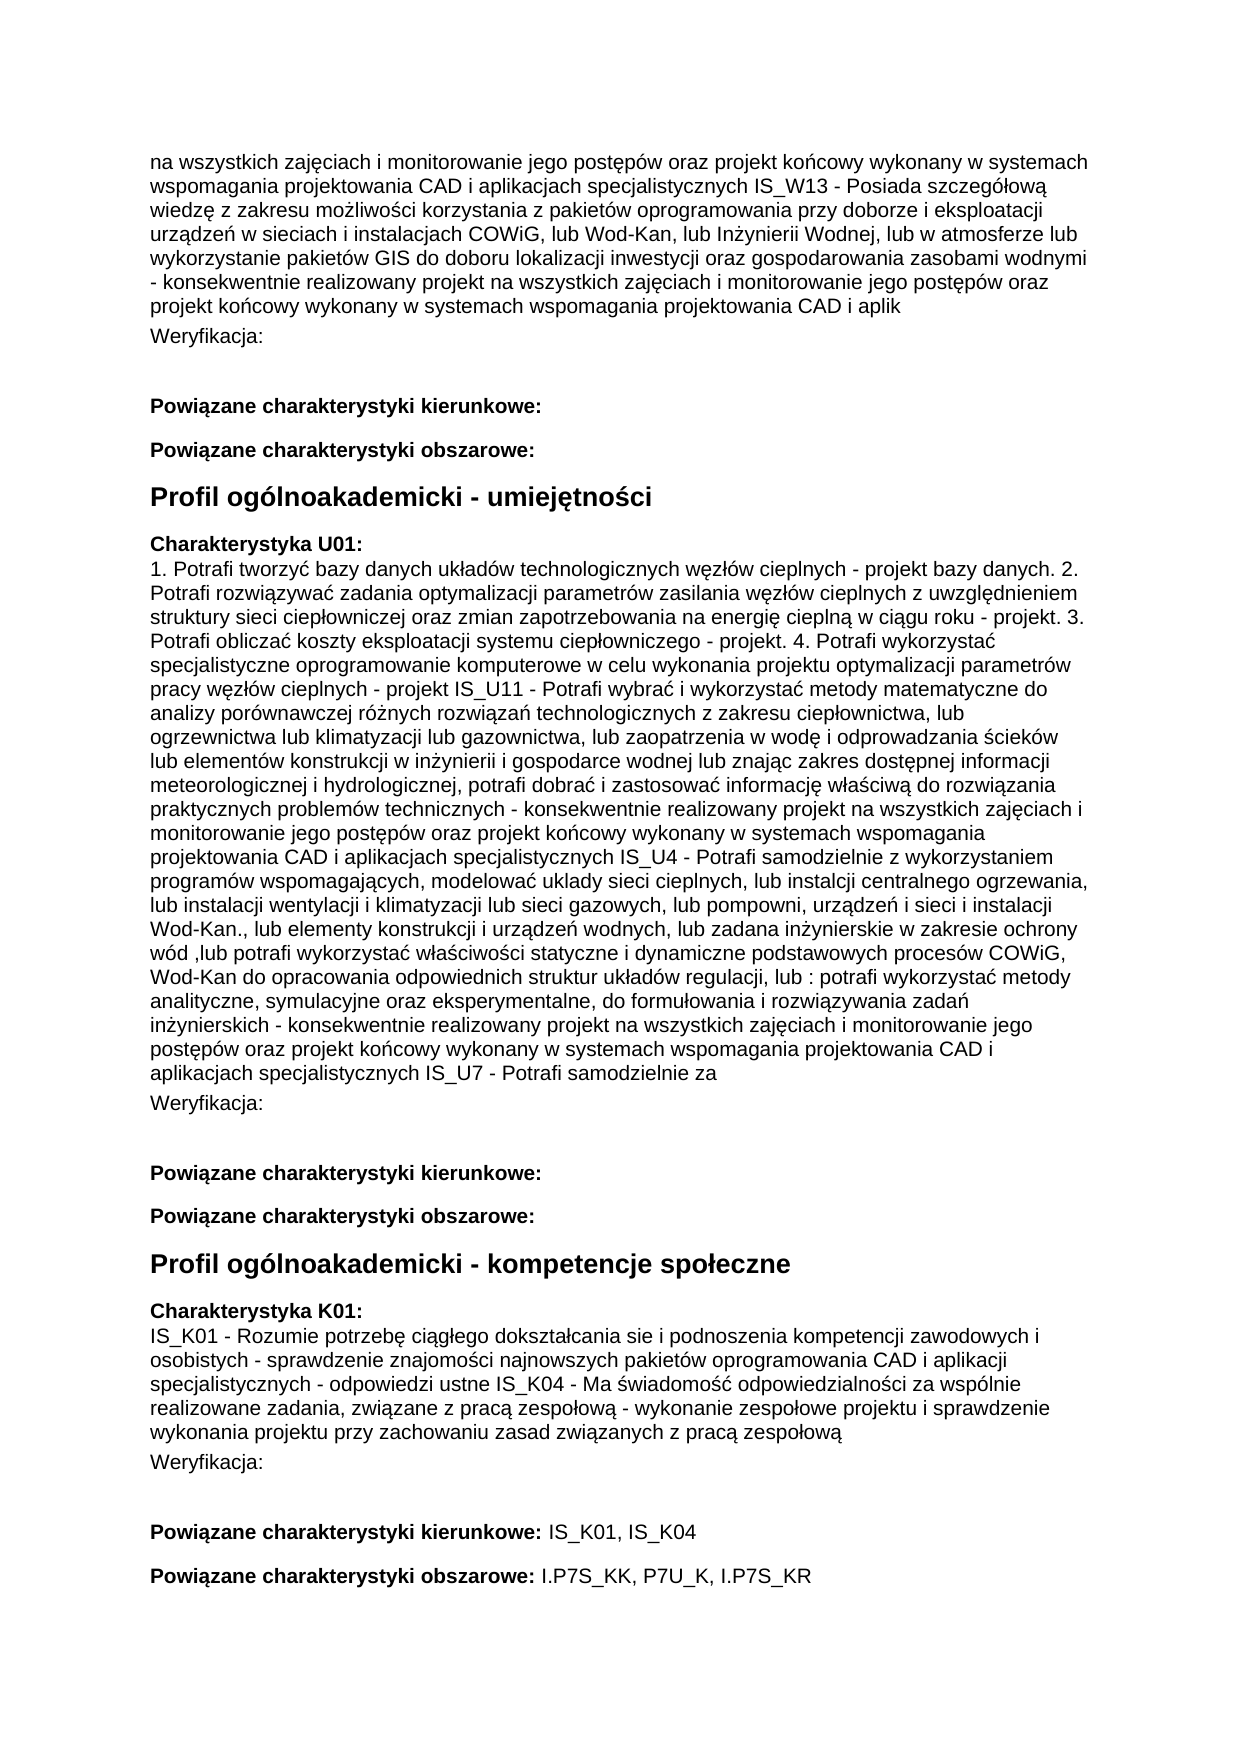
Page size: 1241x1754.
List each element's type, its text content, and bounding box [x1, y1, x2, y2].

text Charakterystyka K01: [150, 1299, 1090, 1323]
text Charakterystyka U01: [150, 532, 1090, 556]
subtitle Profil ogólnoakademicki - kompetencje społeczne [150, 1248, 1090, 1279]
text Powiązane charakterystyki kierunkowe: [150, 1160, 1090, 1184]
text Powiązane charakterystyki obszarowe: I.P7S_KK, P7U_K, I.P7S_KR [150, 1563, 1090, 1587]
text 1. Potrafi tworzyć bazy danych układów technologicznych węzłów cieplnych - projekt bazy danych. 2. Potrafi rozwiązywać zadania optymalizacji parametrów zasilania węzłów cieplnych z uwzględnieniem struktury sieci ciepłowniczej oraz zmian zapotrzebowania na energię cieplną w ciągu roku - projekt. 3. Potrafi obliczać koszty eksploatacji systemu ciepłowniczego - projekt. 4. Potrafi wykorzystać specjalistyczne oprogramowanie komputerowe w celu wykonania projektu optymalizacji parametrów pracy węzłów cieplnych - projekt IS_U11 - Potrafi wybrać i wykorzystać metody matematyczne do analizy porównawczej różnych rozwiązań technologicznych z zakresu ciepłownictwa, lub ogrzewnictwa lub klimatyzacji lub gazownictwa, lub zaopatrzenia w wodę i odprowadzania ścieków lub elementów konstrukcji w inżynierii i gospodarce wodnej lub znając zakres dostępnej informacji meteorologicznej i hydrologicznej, potrafi dobrać i zastosować informację właściwą do rozwiązania praktycznych problemów technicznych - konsekwentnie realizowany projekt na wszystkich zajęciach i monitorowanie jego postępów oraz projekt końcowy wykonany w systemach wspomagania projektowania CAD i aplikacjach specjalistycznych IS_U4 - Potrafi samodzielnie z wykorzystaniem programów wspomagających, modelować uklady sieci cieplnych, lub instalcji centralnego ogrzewania, lub instalacji wentylacji i klimatyzacji lub sieci gazowych, lub pompowni, urządzeń i sieci i instalacji Wod-Kan., lub elementy konstrukcji i urządzeń wodnych, lub zadana inżynierskie w zakresie ochrony wód ,lub potrafi wykorzystać właściwości statyczne i dynamiczne podstawowych procesów COWiG, Wod-Kan do opracowania odpowiednich struktur układów regulacji, lub : potrafi wykorzystać metody analityczne, symulacyjne oraz eksperymentalne, do formułowania i rozwiązywania zadań inżynierskich - konsekwentnie realizowany projekt na wszystkich zajęciach i monitorowanie jego postępów oraz projekt końcowy wykonany w systemach wspomagania projektowania CAD i aplikacjach specjalistycznych IS_U7 - Potrafi samodzielnie za [150, 557, 1090, 1084]
subtitle Profil ogólnoakademicki - umiejętności [150, 481, 1090, 512]
text IS_K01 - Rozumie potrzebę ciągłego dokształcania sie i podnoszenia kompetencji zawodowych i osobistych - sprawdzenie znajomości najnowszych pakietów oprogramowania CAD i aplikacji specjalistycznych - odpowiedzi ustne IS_K04 - Ma świadomość odpowiedzialności za wspólnie realizowane zadania, związane z pracą zespołową - wykonanie zespołowe projektu i sprawdzenie wykonania projektu przy zachowaniu zasad związanych z pracą zespołową [150, 1324, 1090, 1444]
text Powiązane charakterystyki obszarowe: [150, 1204, 1090, 1228]
text Powiązane charakterystyki kierunkowe: IS_K01, IS_K04 [150, 1520, 1090, 1544]
text Weryfikacja: [150, 1091, 1090, 1114]
text Powiązane charakterystyki kierunkowe: [150, 394, 1090, 418]
text Weryfikacja: [150, 324, 1090, 348]
text Weryfikacja: [150, 1450, 1090, 1474]
text Powiązane charakterystyki obszarowe: [150, 437, 1090, 461]
